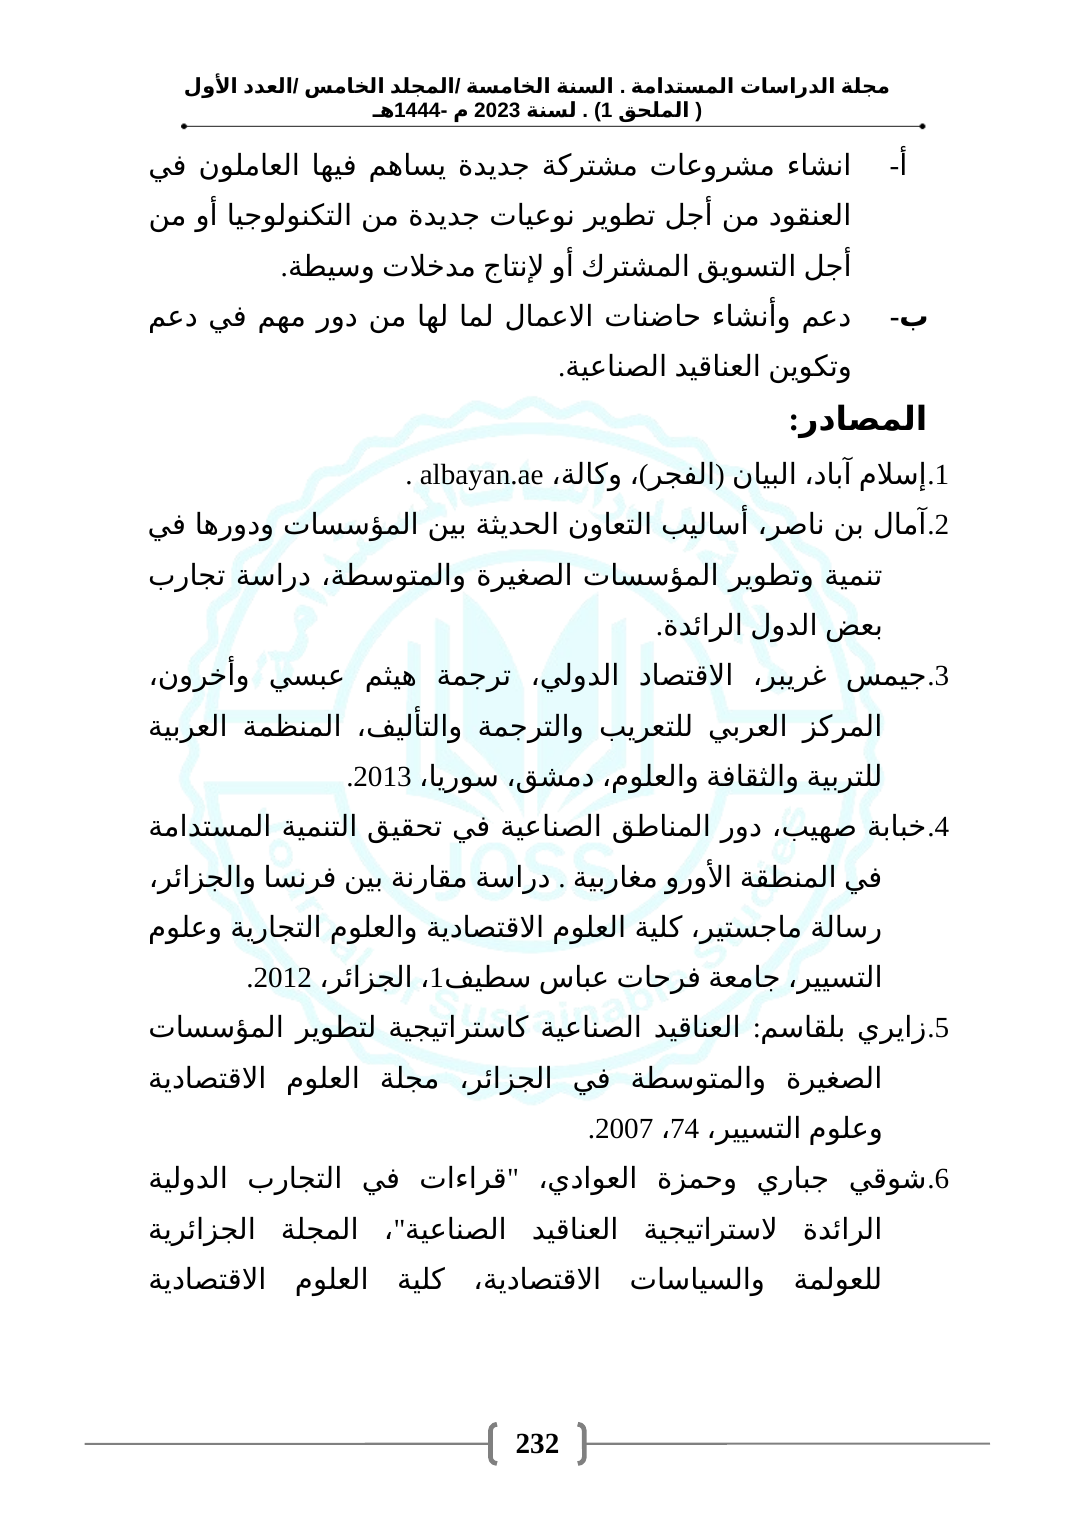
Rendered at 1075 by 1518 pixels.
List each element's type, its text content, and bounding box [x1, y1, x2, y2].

list دعم وأنشاء حاضنات الاعمال لما لها من دور مهم في دعم وتكوين العناقيد الصناعية. [148, 299, 889, 383]
list خبابة صهيب، دور المناطق الصناعية في تحقيق التنمية المستدامة في المنطقة الأورو مغاربية . دراسة مقارنة بين فرنسا والجزائر، رسالة ماجستير، كلية العلوم الاقتصادية والعلوم التجارية وعلوم التسيير، جامعة فرحات عباس سطيف1، الجزائر، 2012. [148, 809, 927, 994]
picture [181, 121, 927, 133]
list إسلام آباد، البيان (الفجر)، وكالة، albayan.ae . [148, 457, 927, 491]
list آمال بن ناصر، أساليب التعاون الحديثة بين المؤسسات ودورها في تنمية وتطوير المؤسسات الصغيرة والمتوسطة، دراسة تجارب بعض الدول الرائدة. [148, 507, 927, 642]
list انشاء مشروعات مشتركة جديدة يساهم فيها العاملون في العنقود من أجل تطوير نوعيات جديدة من التكنولوجيا أو من أجل التسويق المشترك أو لإنتاج مدخلات وسيطة. [148, 148, 889, 282]
list زايري بلقاسم: العناقيد الصناعية كاستراتيجية لتطوير المؤسسات الصغيرة والمتوسطة في الجزائر، مجلة العلوم الاقتصادية وعلوم التسيير، 74، 2007. [148, 1011, 927, 1145]
list جيمس غريبر، الاقتصاد الدولي، ترجمة هيثم عبسي وأخرون، المركز العربي للتعريب والترجمة والتأليف، المنظمة العربية للتربية والثقافة والعلوم، دمشق، سوريا، 2013. [148, 658, 927, 793]
text المصادر: [148, 400, 927, 438]
